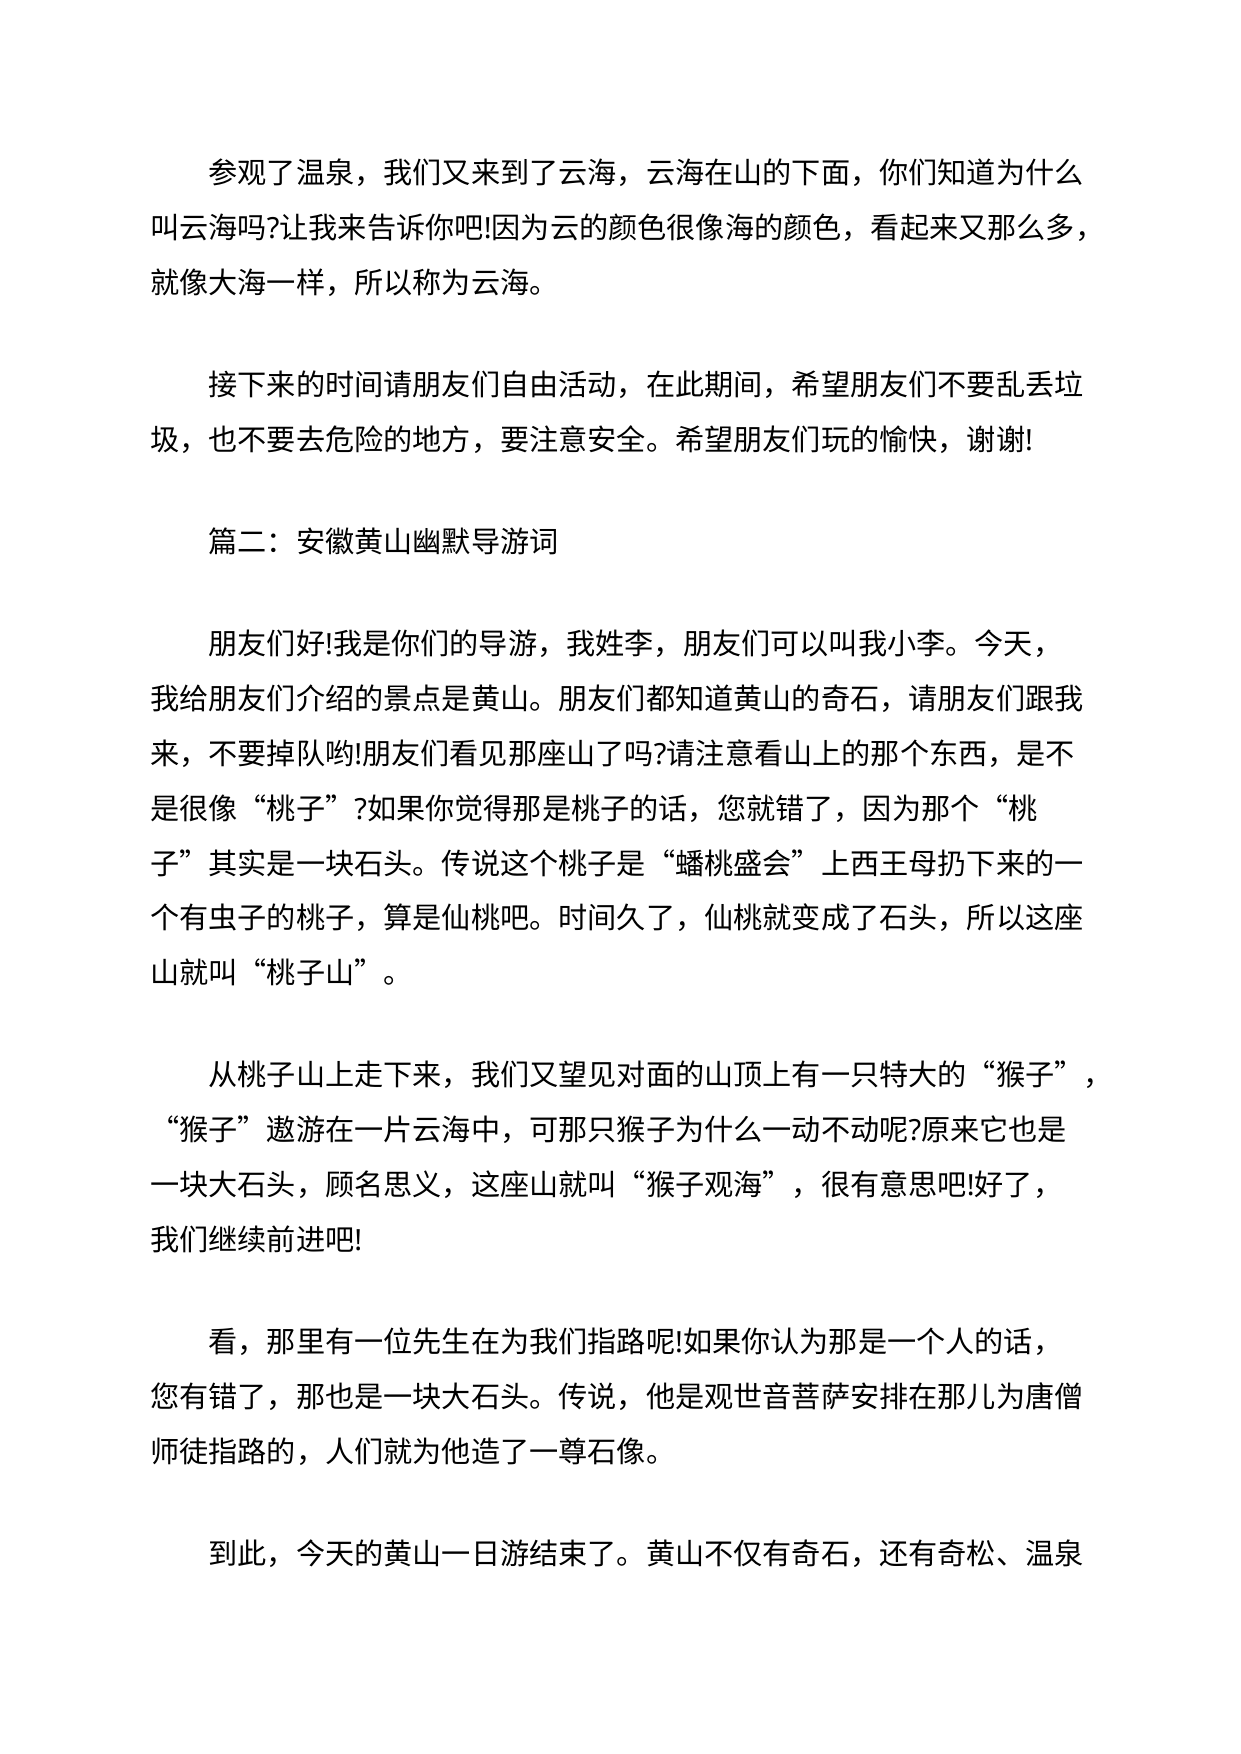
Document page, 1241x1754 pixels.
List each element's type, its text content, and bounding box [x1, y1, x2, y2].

text 接下来的时间请朋友们自由活动，在此期间，希望朋友们不要乱丢垃圾，也不要去危险的地方，要注意安全。希望朋友们玩的愉快，谢谢! [150, 362, 1090, 459]
text 参观了温泉，我们又来到了云海，云海在山的下面，你们知道为什么叫云海吗?让我来告诉你吧!因为云的颜色很像海的颜色，看起来又那么多，就像大海一样，所以称为云海。 [150, 150, 1090, 302]
text 朋友们好!我是你们的导游，我姓李，朋友们可以叫我小李。今天，我给朋友们介绍的景点是黄山。朋友们都知道黄山的奇石，请朋友们跟我来，不要掉队哟!朋友们看见那座山了吗?请注意看山上的那个东西，是不是很像“桃子”?如果你觉得那是桃子的话，您就错了，因为那个“桃子”其实是一块石头。传说这个桃子是“蟠桃盛会”上西王母扔下来的一个有虫子的桃子，算是仙桃吧。时间久了，仙桃就变成了石头，所以这座山就叫“桃子山”。 [150, 620, 1090, 992]
text 篇二：安徽黄山幽默导游词 [150, 518, 1090, 561]
text 从桃子山上走下来，我们又望见对面的山顶上有一只特大的“猴子”，“猴子”遨游在一片云海中，可那只猴子为什么一动不动呢?原来它也是一块大石头，顾名思义，这座山就叫“猴子观海”，很有意思吧!好了，我们继续前进吧! [150, 1052, 1090, 1259]
text 看，那里有一位先生在为我们指路呢!如果你认为那是一个人的话，您有错了，那也是一块大石头。传说，他是观世音菩萨安排在那儿为唐僧师徒指路的，人们就为他造了一尊石像。 [150, 1319, 1090, 1471]
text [150, 1530, 1090, 1573]
